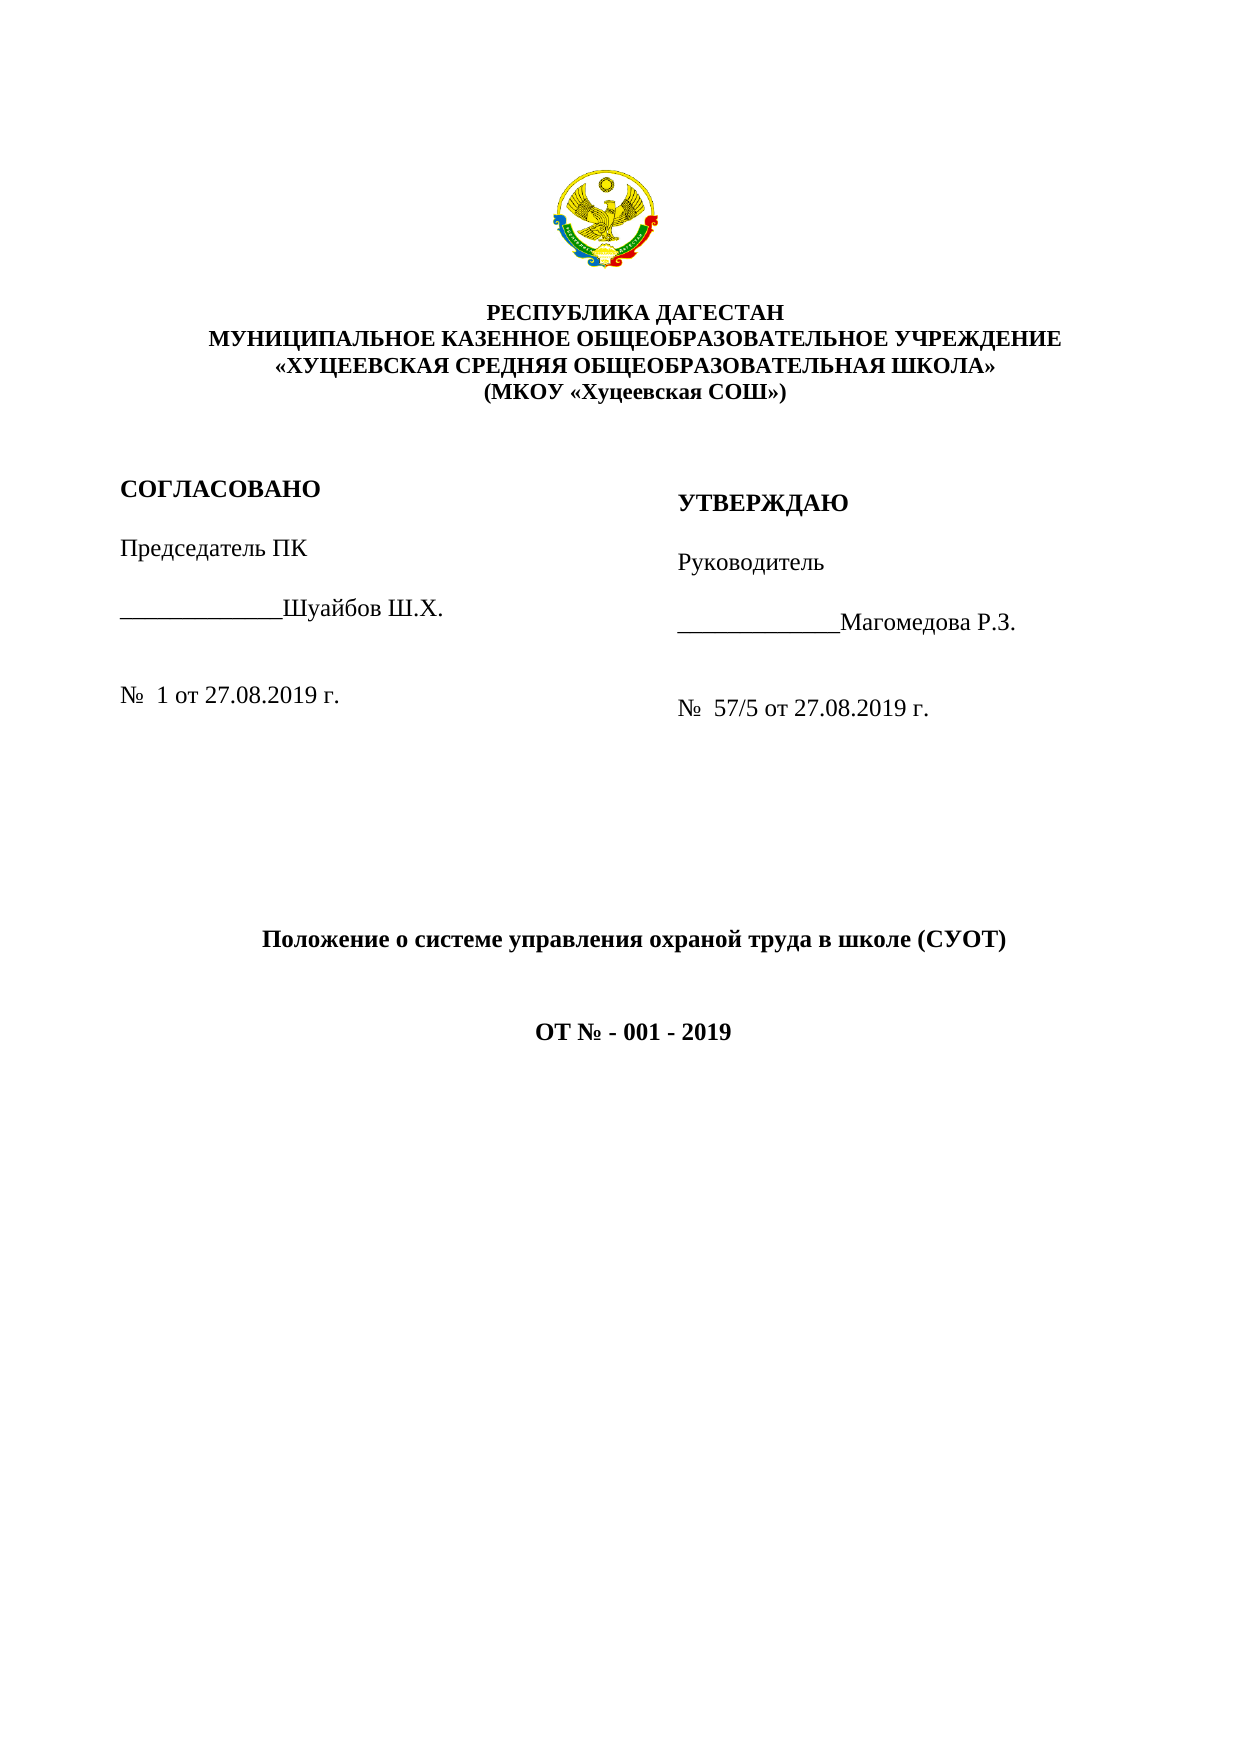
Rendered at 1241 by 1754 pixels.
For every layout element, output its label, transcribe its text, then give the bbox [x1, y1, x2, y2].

text РЕСПУБЛИКА ДАГЕСТАН [118, 299, 1152, 325]
picture [547, 165, 662, 272]
text Положение о системе управления охраной труда в школе (СУОТ) [262, 924, 1152, 953]
text МУНИЦИПАЛЬНОЕ КАЗЕННОЕ ОБЩЕОБРАЗОВАТЕЛЬНОЕ УЧРЕЖДЕНИЕ «ХУЦЕЕВСКАЯ СРЕДНЯЯ ОБЩЕОБРАЗОВАТЕЛЬНАЯ ШКОЛА» [118, 325, 1152, 378]
table_header СОГЛАСОВАНО Председатель ПК _____________Шуайбов Ш.Х. № 1 от 27.08.2019 г. [118, 473, 676, 739]
text (МКОУ «Хуцеевская СОШ») [118, 378, 1152, 404]
table_header УТВЕРЖДАЮ Руководитель _____________Магомедова Р.З. № 57/5 от 27.08.2019 г. [676, 473, 1049, 739]
text ОТ № - 001 - 2019 [118, 1017, 1148, 1046]
